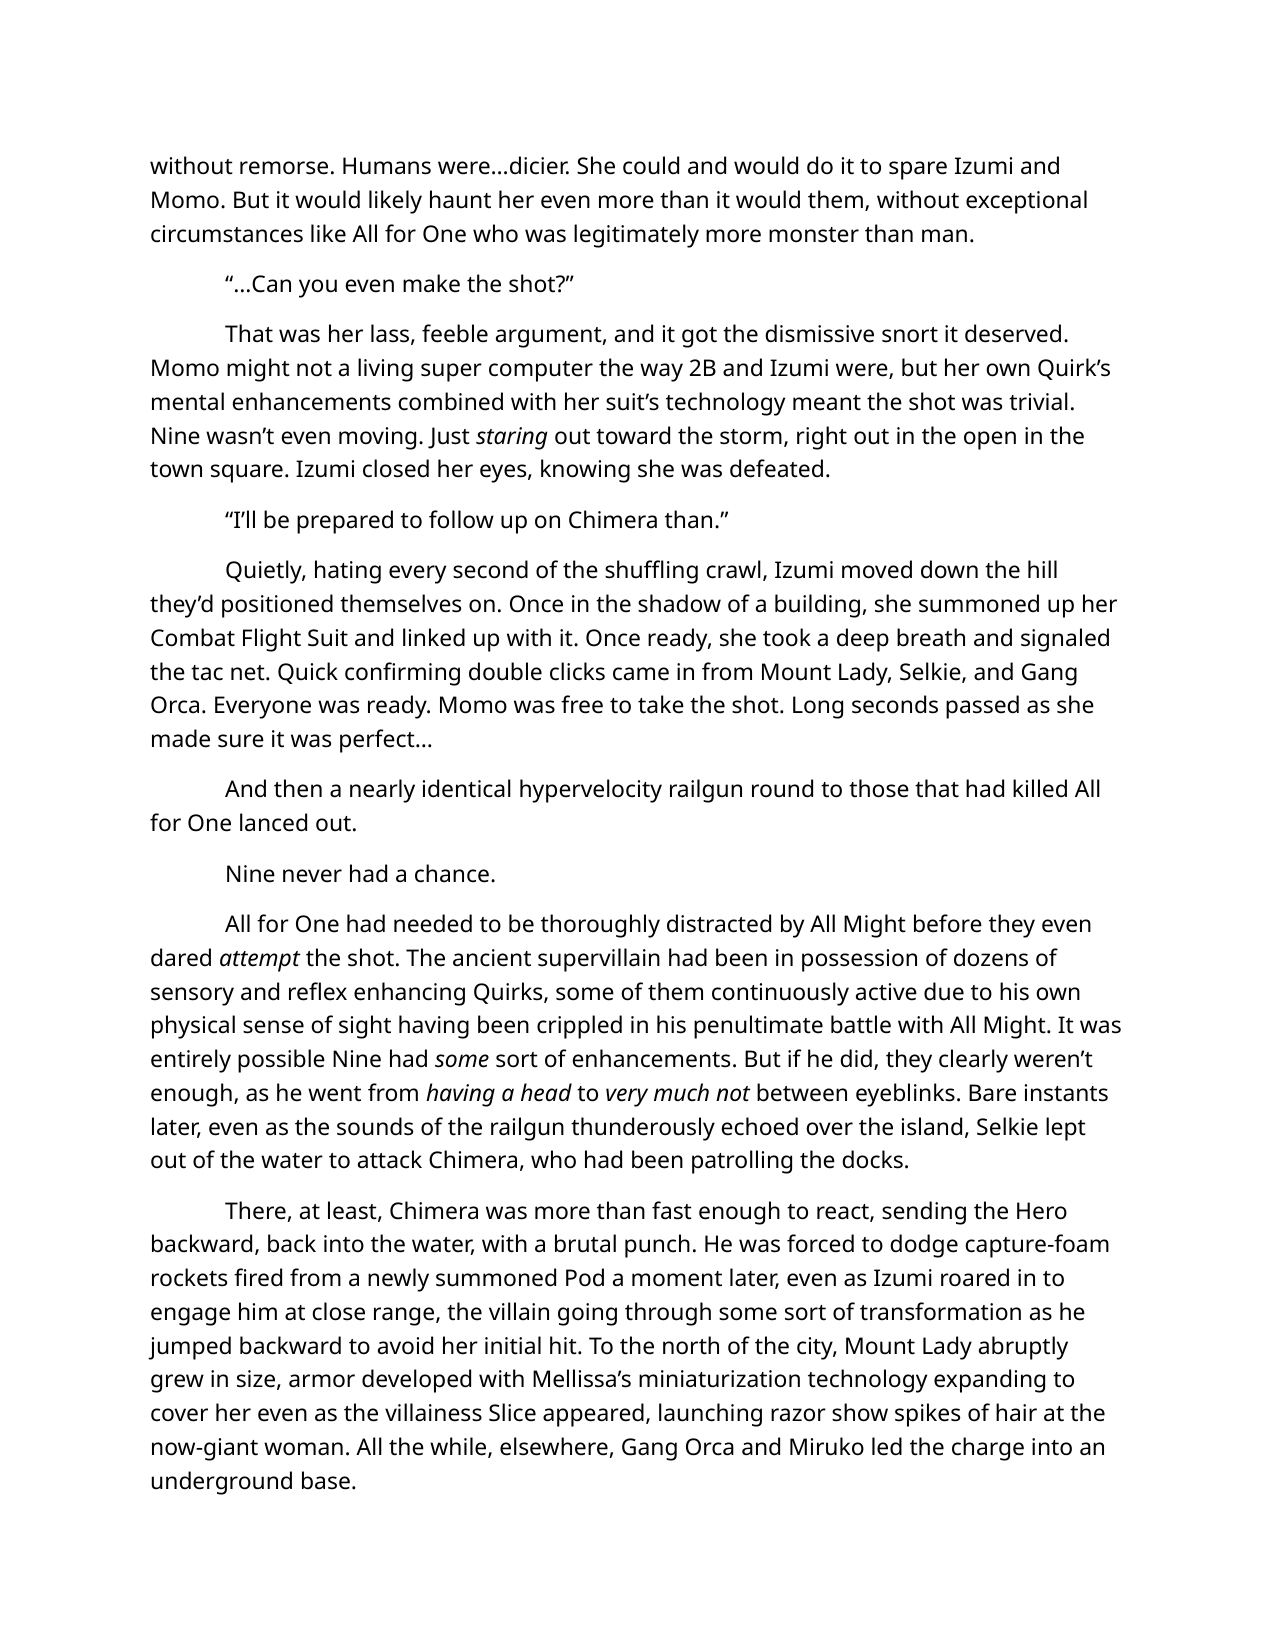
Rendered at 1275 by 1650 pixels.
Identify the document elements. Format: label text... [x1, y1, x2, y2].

text All for One had needed to be thoroughly distracted by All Might before they even dared attempt the shot. The ancient supervillain had been in possession of dozens of sensory and reflex enhancing Quirks, some of them continuously active due to his own physical sense of sight having been crippled in his penultimate battle with All Might. It was entirely possible Nine had some sort of enhancements. But if he did, they clearly weren’t enough, as he went from having a head to very much not between eyeblinks. Bare instants later, even as the sounds of the railgun thunderously echoed over the island, Selkie lept out of the water to attack Chimera, who had been patrolling the docks. [150, 908, 1125, 1175]
text “I’ll be prepared to follow up on Chimera than.” [150, 504, 1125, 535]
text There, at least, Chimera was more than fast enough to react, sending the Hero backward, back into the water, with a brutal punch. He was forced to dodge capture-foam rockets fired from a newly summoned Pod a moment later, even as Izumi roared in to engage him at close range, the villain going through some sort of transformation as he jumped backward to avoid her initial hit. To the north of the city, Mount Lady abruptly grew in size, armor developed with Mellissa’s miniaturization technology expanding to cover her even as the villainess Slice appeared, launching razor show spikes of hair at the now-giant woman. All the while, elsewhere, Gang Orca and Miruko led the charge into an underground base. [150, 1194, 1125, 1496]
text Nine never had a chance. [150, 857, 1125, 889]
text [150, 150, 1125, 249]
text Quietly, hating every second of the shuffling crawl, Izumi moved down the hill they’d positioned themselves on. Once in the shadow of a building, she summoned up her Combat Flight Suit and linked up with it. Once ready, she took a deep breath and signaled the tac net. Quick confirming double clicks came in from Mount Lady, Selkie, and Gang Orca. Everyone was ready. Momo was free to take the shot. Long seconds passed as she made sure it was perfect… [150, 554, 1125, 754]
text And then a nearly identical hypervelocity railgun round to those that had killed All for One lanced out. [150, 773, 1125, 838]
text That was her lass, feeble argument, and it got the dismissive snort it deserved. Momo might not a living super computer the way 2B and Izumi were, but her own Quirk’s mental enhancements combined with her suit’s technology meant the shot was trivial. Nine wasn’t even moving. Just staring out toward the storm, right out in the open in the town square. Izumi closed her eyes, knowing she was defeated. [150, 318, 1125, 484]
text “…Can you even make the shot?” [150, 268, 1125, 299]
